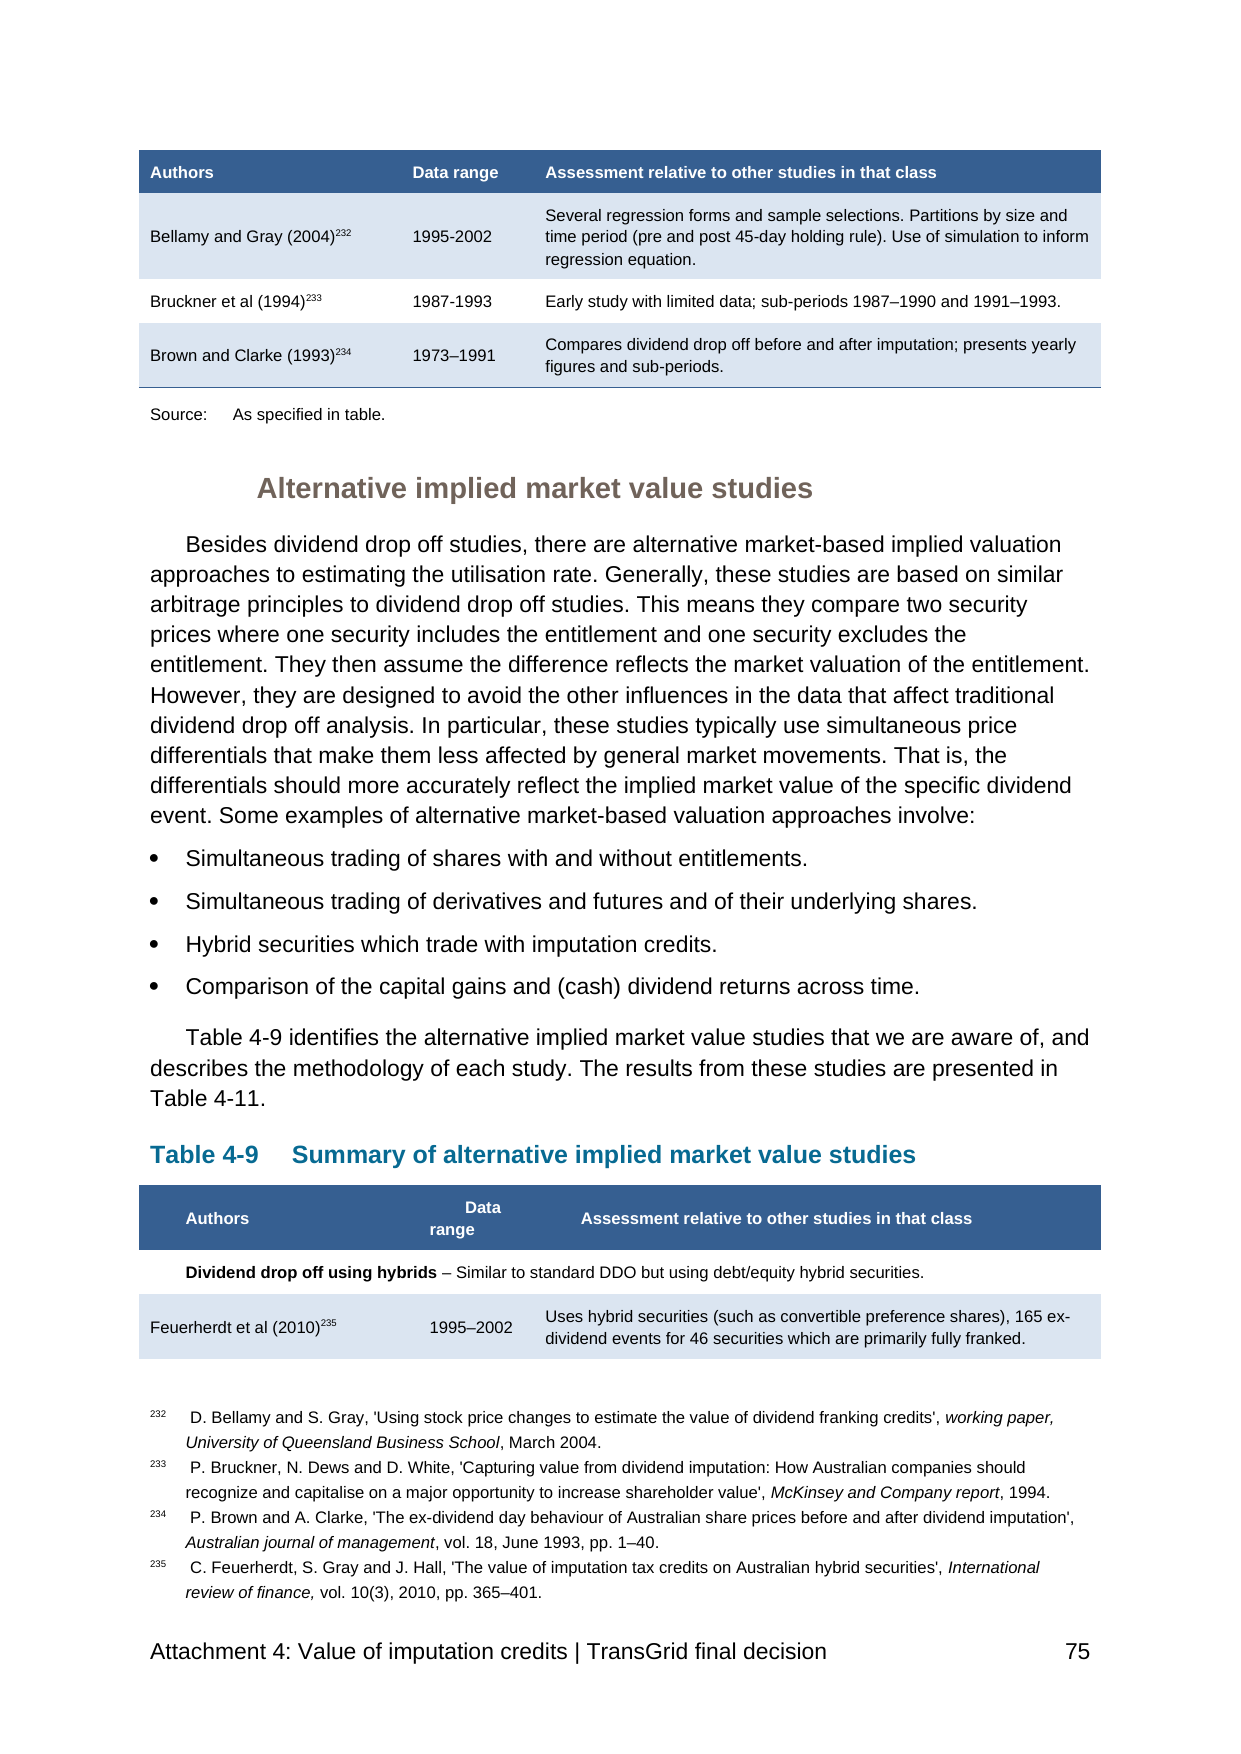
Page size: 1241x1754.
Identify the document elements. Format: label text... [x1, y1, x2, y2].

table_cell Brown and Clarke (1993) [139, 323, 401, 387]
table_header Data range [401, 150, 534, 193]
table_cell Dividend drop off using hybrids – Similar to standard DDO but using debt/equity hybrid securities. [139, 1250, 1101, 1294]
list Simultaneous trading of shares with and without entitlements. [150, 845, 1090, 871]
table_cell Bellamy and Gray (2004) [139, 193, 401, 279]
table_header Authors [139, 150, 401, 193]
table_header Data range [418, 1185, 534, 1250]
list Besides dividend drop off studies, there are alternative market-based implied valuation approaches to estimating the utilisation rate. Generally, these studies are based on similar arbitrage principles to dividend drop off studies. This means they compare two security prices where one security includes the entitlement and one security excludes the entitlement. They then assume the difference reflects the market valuation of the entitlement. However, they are designed to avoid the other influences in the data that affect traditional dividend drop off analysis. In particular, these studies typically use simultaneous price differentials that make them less affected by general market movements. That is, the differentials should more accurately reflect the implied market value of the specific dividend event. Some examples of alternative market-based valuation approaches involve: [150, 531, 1090, 829]
table_cell Bruckner et al (1994) [139, 280, 401, 322]
list Simultaneous trading of derivatives and futures and of their underlying shares. [150, 888, 1090, 914]
table_header Assessment relative to other studies in that class [534, 1185, 1101, 1250]
table_cell Uses hybrid securities (such as convertible preference shares), 165 ex-dividend events for 46 securities which are primarily fully franked. [534, 1294, 1101, 1359]
table_cell Feuerherdt et al (2010) [139, 1294, 418, 1359]
table_cell 1995–2002 [418, 1294, 534, 1359]
table_cell 1987-1993 [401, 280, 534, 322]
list Hybrid securities which trade with imputation credits. [150, 931, 1090, 957]
table_cell 1995-2002 [401, 193, 534, 279]
list Table 4-9 identifies the alternative implied market value studies that we are aware of, and describes the methodology of each study. The results from these studies are presented in Table 4-11. [150, 1024, 1090, 1111]
text Source: As specified in table. [150, 405, 1090, 424]
table_header Assessment relative to other studies in that class [534, 150, 1101, 193]
table_cell Early study with limited data; sub-periods 1987–1990 and 1991–1993. [534, 280, 1101, 322]
list Comparison of the capital gains and (cash) dividend returns across time. [150, 973, 1090, 999]
table_cell Compares dividend drop off before and after imputation; presents yearly figures and sub-periods. [534, 323, 1101, 387]
table_cell Several regression forms and sample selections. Partitions by size and time period (pre and post 45-day holding rule). Use of simulation to inform regression equation. [534, 193, 1101, 279]
table_header Authors [139, 1185, 418, 1250]
subtitle Alternative implied market value studies [150, 471, 1090, 505]
table_cell 1973–1991 [401, 323, 534, 387]
